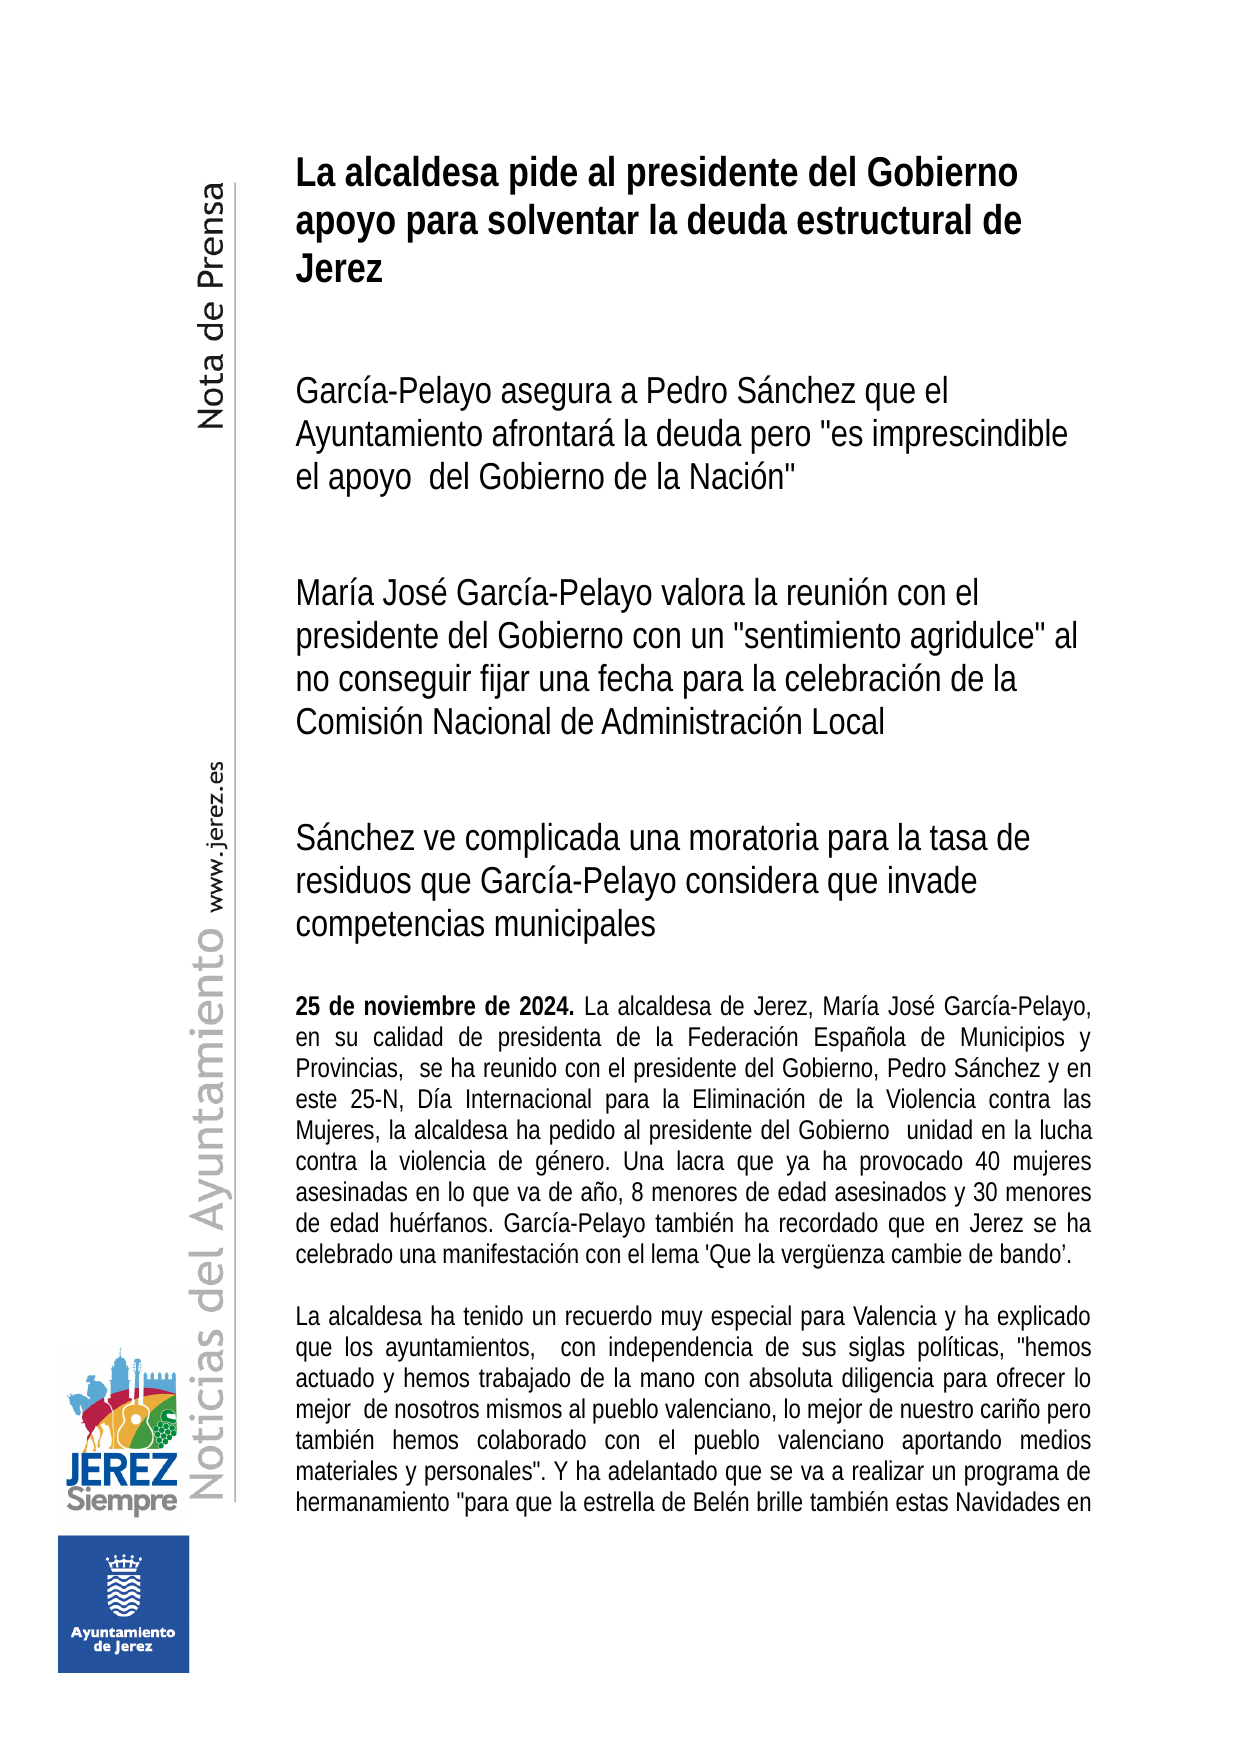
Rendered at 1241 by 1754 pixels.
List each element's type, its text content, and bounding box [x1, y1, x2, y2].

text María José García-Pelayo valora la reunión con el presidente del Gobierno con un "sentimiento agridulce" al no conseguir fijar una fecha para la celebración de la Comisión Nacional de Administración Local [295, 570, 1092, 742]
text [295, 1300, 1092, 1517]
text 25 de noviembre de 2024. La alcaldesa de Jerez, María José García-Pelayo, en su calidad de presidenta de la Federación Española de Municipios y Provincias, se ha reunido con el presidente del Gobierno, Pedro Sánchez y en este 25-N, Día Internacional para la Eliminación de la Violencia contra las Mujeres, la alcaldesa ha pedido al presidente del Gobierno unidad en la lucha contra la violencia de género. Una lacra que ya ha provocado 40 mujeres asesinadas en lo que va de año, 8 menores de edad asesinados y 30 menores de edad huérfanos. García-Pelayo también ha recordado que en Jerez se ha celebrado una manifestación con el lema 'Que la vergüenza cambie de bando’. [295, 990, 1092, 1269]
text Sánchez ve complicada una moratoria para la tasa de residuos que García-Pelayo considera que invade competencias municipales [295, 815, 1092, 944]
text García-Pelayo asegura a Pedro Sánchez que el Ayuntamiento afrontará la deuda pero "es imprescindible el apoyo del Gobierno de la Nación" [295, 368, 1092, 498]
picture [57, 181, 236, 1673]
text La alcaldesa pide al presidente del Gobierno apoyo para solventar la deuda estructural de Jerez [295, 148, 1092, 291]
